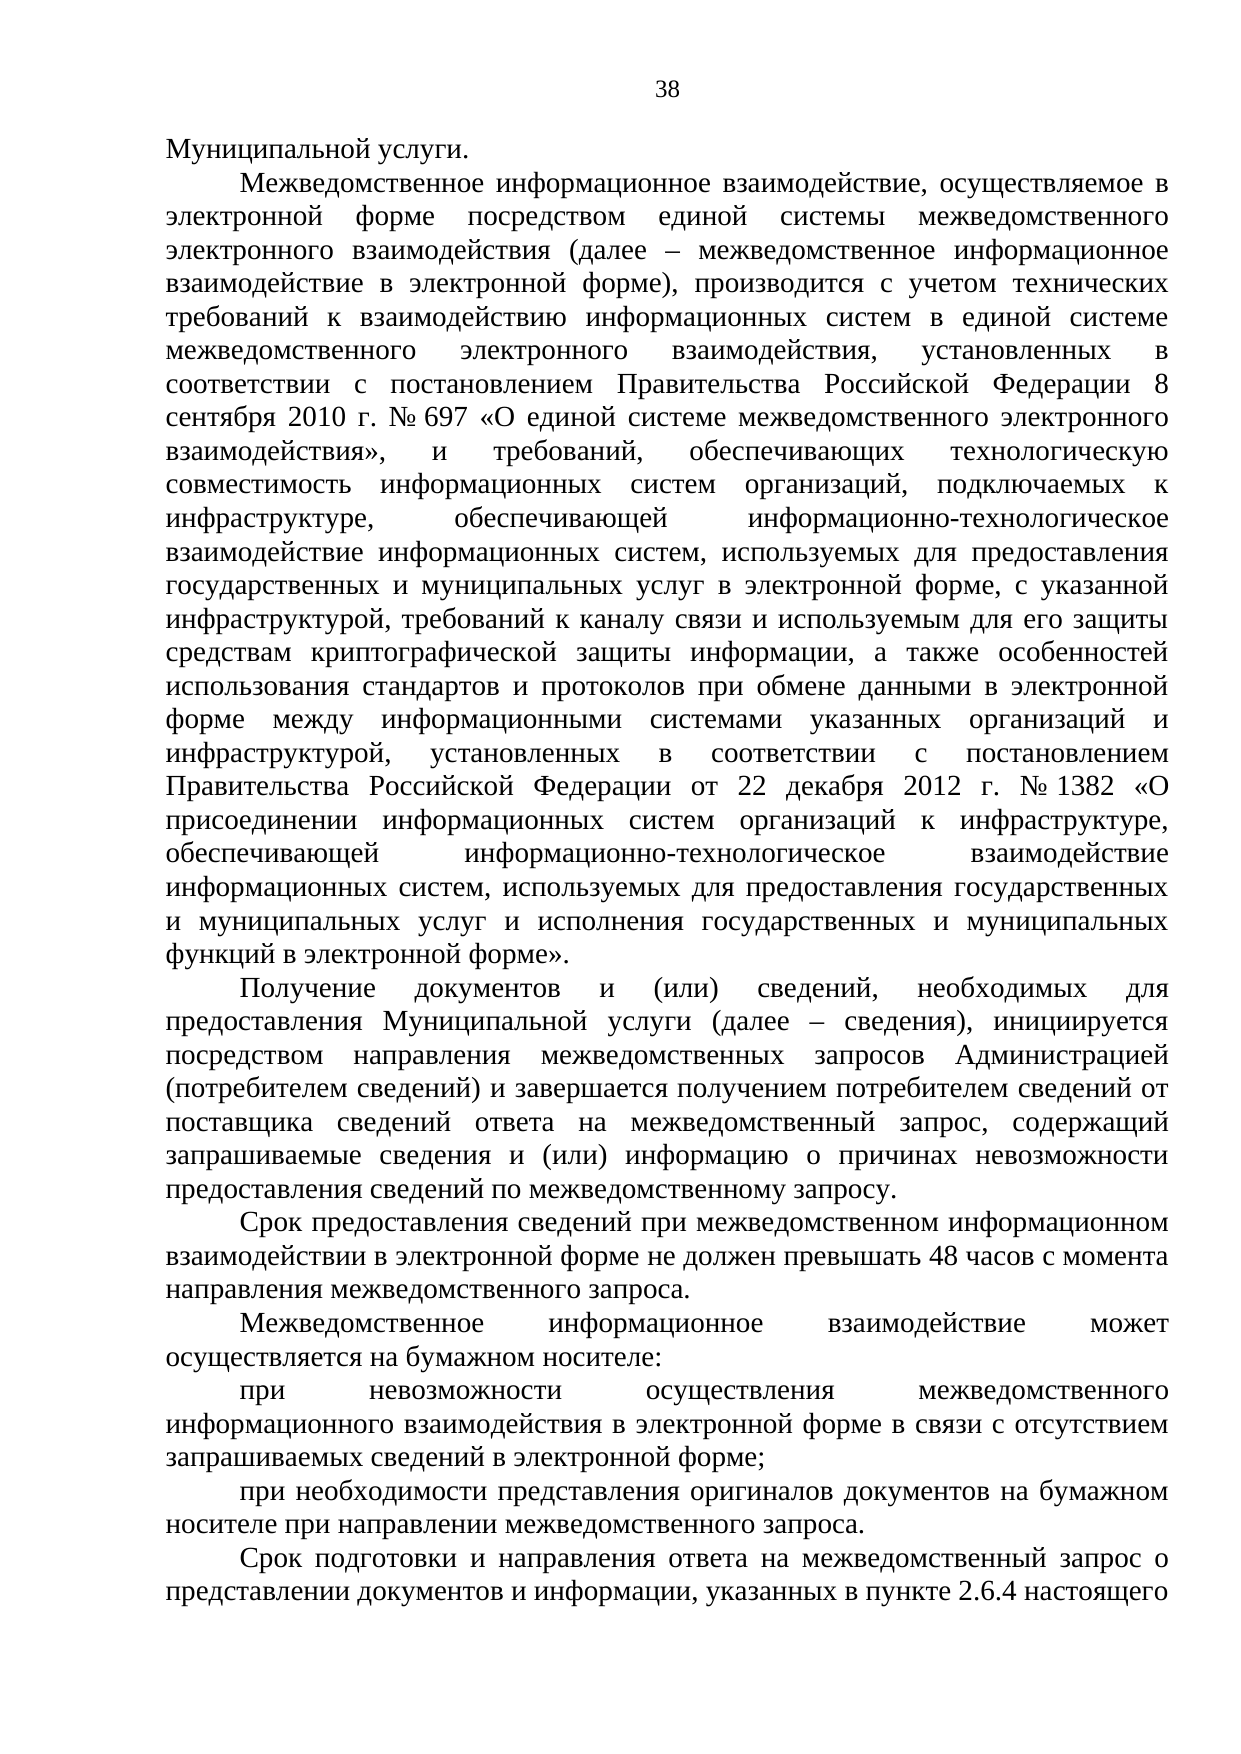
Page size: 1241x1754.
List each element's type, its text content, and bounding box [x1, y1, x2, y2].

text Межведомственное информационное взаимодействие, осуществляемое в электронной форме посредством единой системы межведомственного электронного взаимодействия (далее – межведомственное информационное взаимодействие в электронной форме), производится с учетом технических требований к взаимодействию информационных систем в единой системе межведомственного электронного взаимодействия, установленных в соответствии с постановлением Правительства Российской Федерации 8 сентября 2010 г. № 697 «О единой системе межведомственного электронного взаимодействия», и требований, обеспечивающих технологическую совместимость информационных систем организаций, подключаемых к инфраструктуре, обеспечивающей информационно-технологическое взаимодействие информационных систем, используемых для предоставления государственных и муниципальных услуг в электронной форме, с указанной инфраструктурой, требований к каналу связи и используемым для его защиты средствам криптографической защиты информации, а также особенностей использования стандартов и протоколов при обмене данными в электронной форме между информационными системами указанных организаций и инфраструктурой, установленных в соответствии с постановлением Правительства Российской Федерации от 22 декабря 2012 г. № 1382 «О присоединении информационных систем организаций к инфраструктуре, обеспечивающей информационно-технологическое взаимодействие информационных систем, используемых для предоставления государственных и муниципальных услуг и исполнения государственных и муниципальных функций в электронной форме». [165, 165, 1169, 970]
text Межведомственное информационное взаимодействие может осуществляется на бумажном носителе: [165, 1305, 1169, 1372]
text при невозможности осуществления межведомственного информационного взаимодействия в электронной форме в связи с отсутствием запрашиваемых сведений в электронной форме; [165, 1372, 1169, 1473]
text Получение документов и (или) сведений, необходимых для предоставления Муниципальной услуги (далее – сведения), инициируется посредством направления межведомственных запросов Администрацией (потребителем сведений) и завершается получением потребителем сведений от поставщика сведений ответа на межведомственный запрос, содержащий запрашиваемые сведения и (или) информацию о причинах невозможности предоставления сведений по межведомственному запросу. [165, 970, 1169, 1204]
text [165, 1540, 1169, 1607]
text Срок предоставления сведений при межведомственном информационном взаимодействии в электронной форме не должен превышать 48 часов с момента направления межведомственного запроса. [165, 1204, 1169, 1305]
text при необходимости представления оригиналов документов на бумажном носителе при направлении межведомственного запроса. [165, 1473, 1169, 1540]
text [165, 131, 1169, 165]
